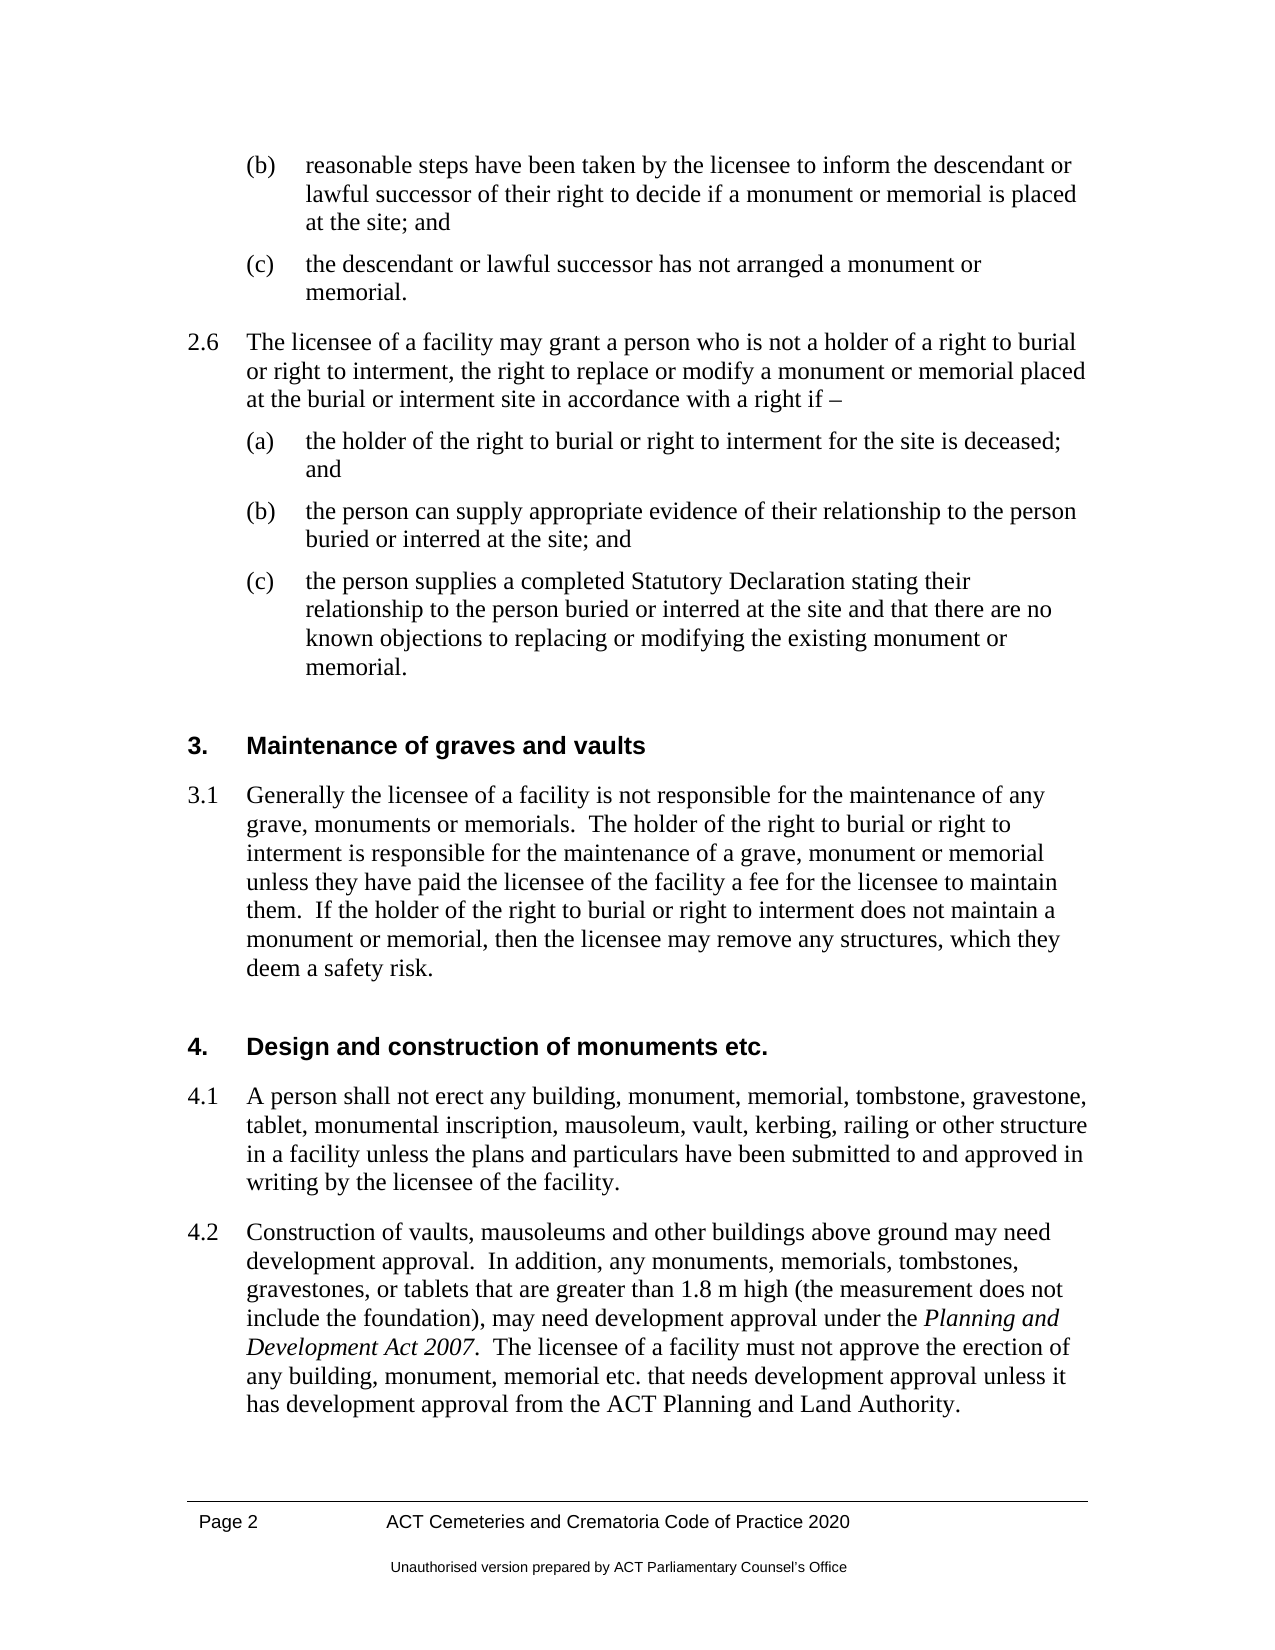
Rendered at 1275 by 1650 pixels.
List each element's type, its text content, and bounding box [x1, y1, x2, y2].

text 2.6 The licensee of a facility may grant a person who is not a holder of a right to burial or right to interment, the right to replace or modify a monument or memorial placed at the burial or interment site in accordance with a right if – [187, 327, 1088, 413]
subtitle 3. Maintenance of graves and vaults [187, 731, 1088, 759]
list the person supplies a completed Statutory Declaration stating their relationship to the person buried or interred at the site and that there are no known objections to replacing or modifying the existing monument or memorial. [246, 566, 1088, 681]
list the descendant or lawful successor has not arranged a monument or memorial. [246, 249, 1088, 306]
subtitle 4. Design and construction of monuments etc. [187, 1032, 1088, 1060]
list the holder of the right to burial or right to interment for the site is deceased; and [246, 426, 1088, 483]
list reasonable steps have been taken by the licensee to inform the descendant or lawful successor of their right to decide if a monument or memorial is placed at the site; and [246, 150, 1088, 236]
text 4.1 A person shall not erect any building, monument, memorial, tombstone, gravestone, tablet, monumental inscription, mausoleum, vault, kerbing, railing or other structure in a facility unless the plans and particulars have been submitted to and approved in writing by the licensee of the facility. [187, 1081, 1088, 1196]
text 4.2 Construction of vaults, mausoleums and other buildings above ground may need development approval. In addition, any monuments, memorials, tombstones, gravestones, or tablets that are greater than 1.8 m high (the measurement does not include the foundation), may need development approval under the Planning and Development Act 2007. The licensee of a facility must not approve the erection of any building, monument, memorial etc. that needs development approval unless it has development approval from the ACT Planning and Land Authority. [187, 1217, 1088, 1418]
list the person can supply appropriate evidence of their relationship to the person buried or interred at the site; and [246, 496, 1088, 553]
text 3.1 Generally the licensee of a facility is not responsible for the maintenance of any grave, monuments or memorials. The holder of the right to burial or right to interment is responsible for the maintenance of a grave, monument or memorial unless they have paid the licensee of the facility a fee for the licensee to maintain them. If the holder of the right to burial or right to interment does not maintain a monument or memorial, then the licensee may remove any structures, which they deem a safety risk. [187, 780, 1088, 982]
